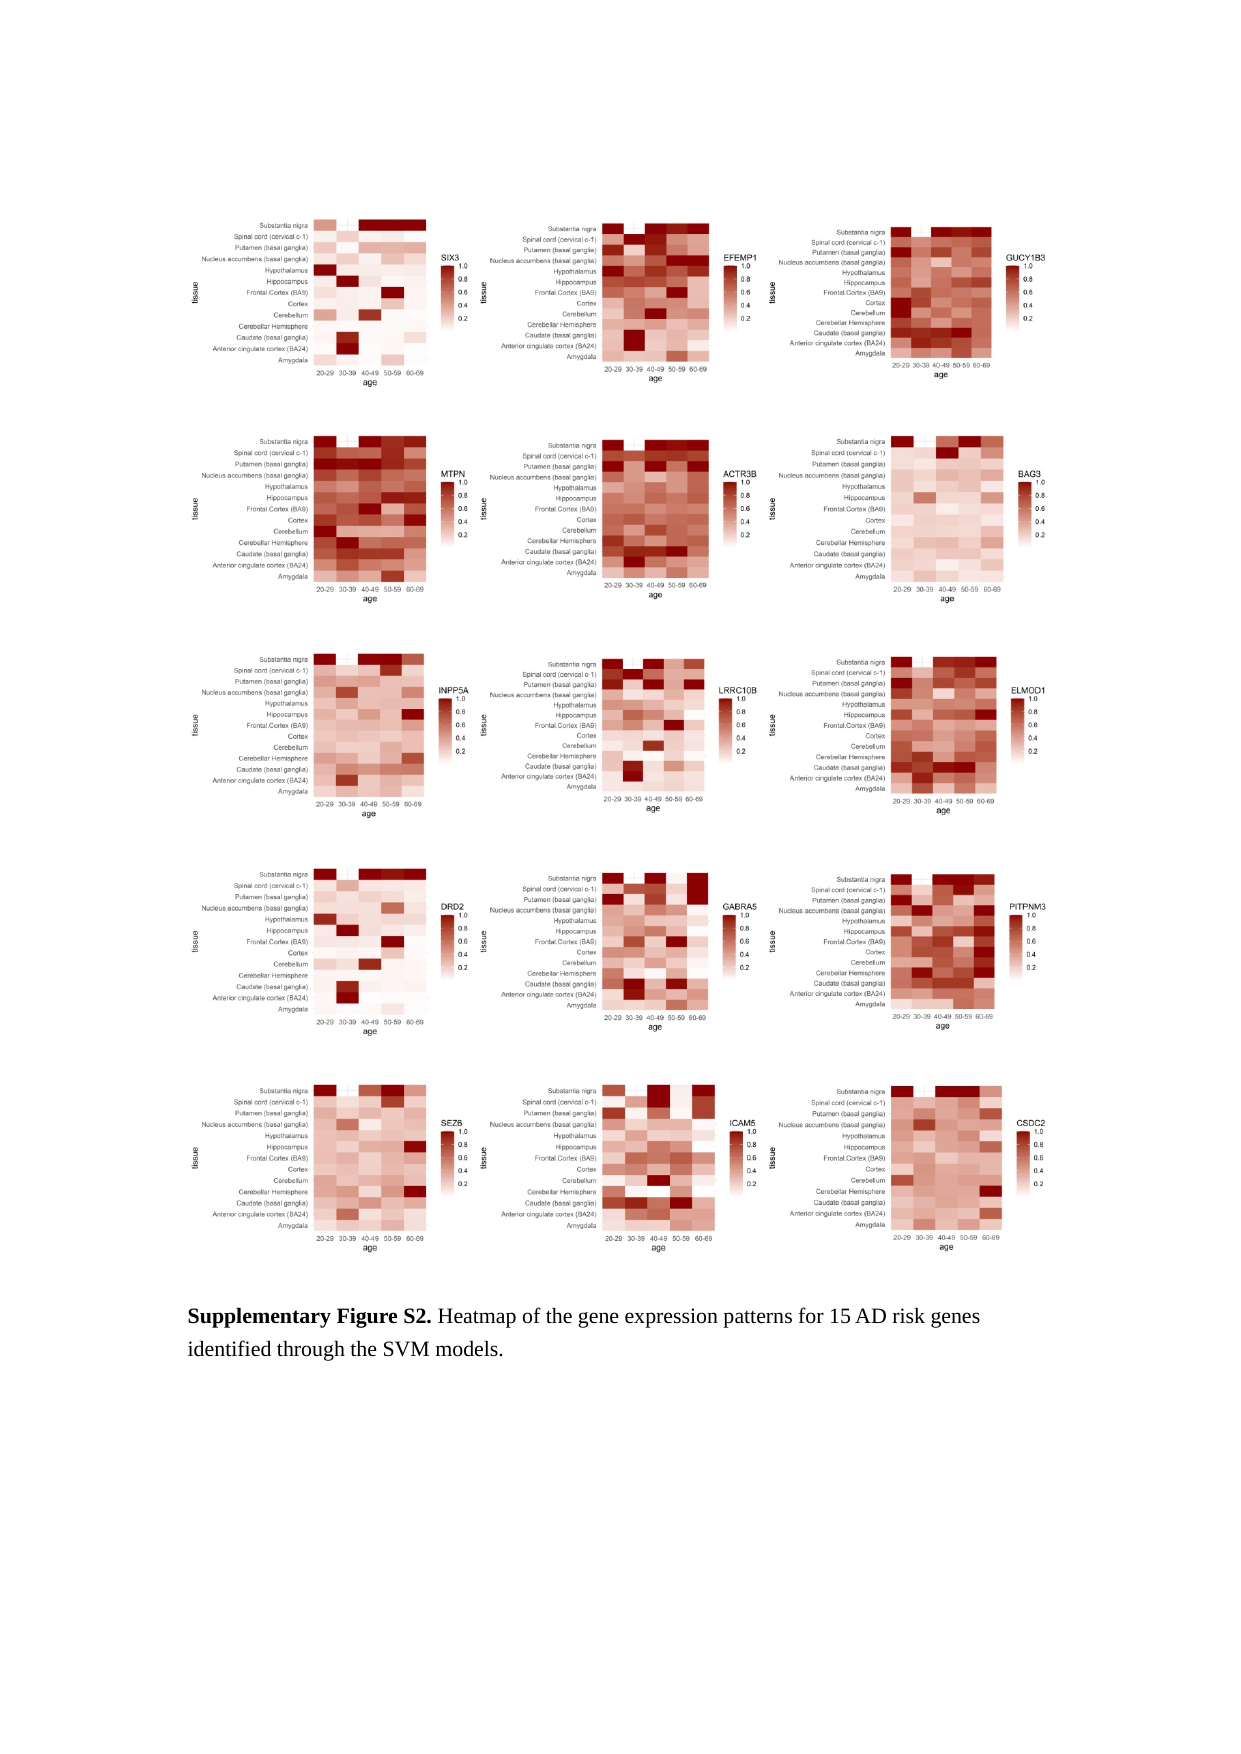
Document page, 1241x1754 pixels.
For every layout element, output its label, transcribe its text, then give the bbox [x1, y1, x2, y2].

picture [187, 194, 1053, 1276]
text Supplementary Figure S2. Heatmap of the gene expression patterns for 15 AD risk genes identified through the SVM models. [187, 1299, 1053, 1364]
